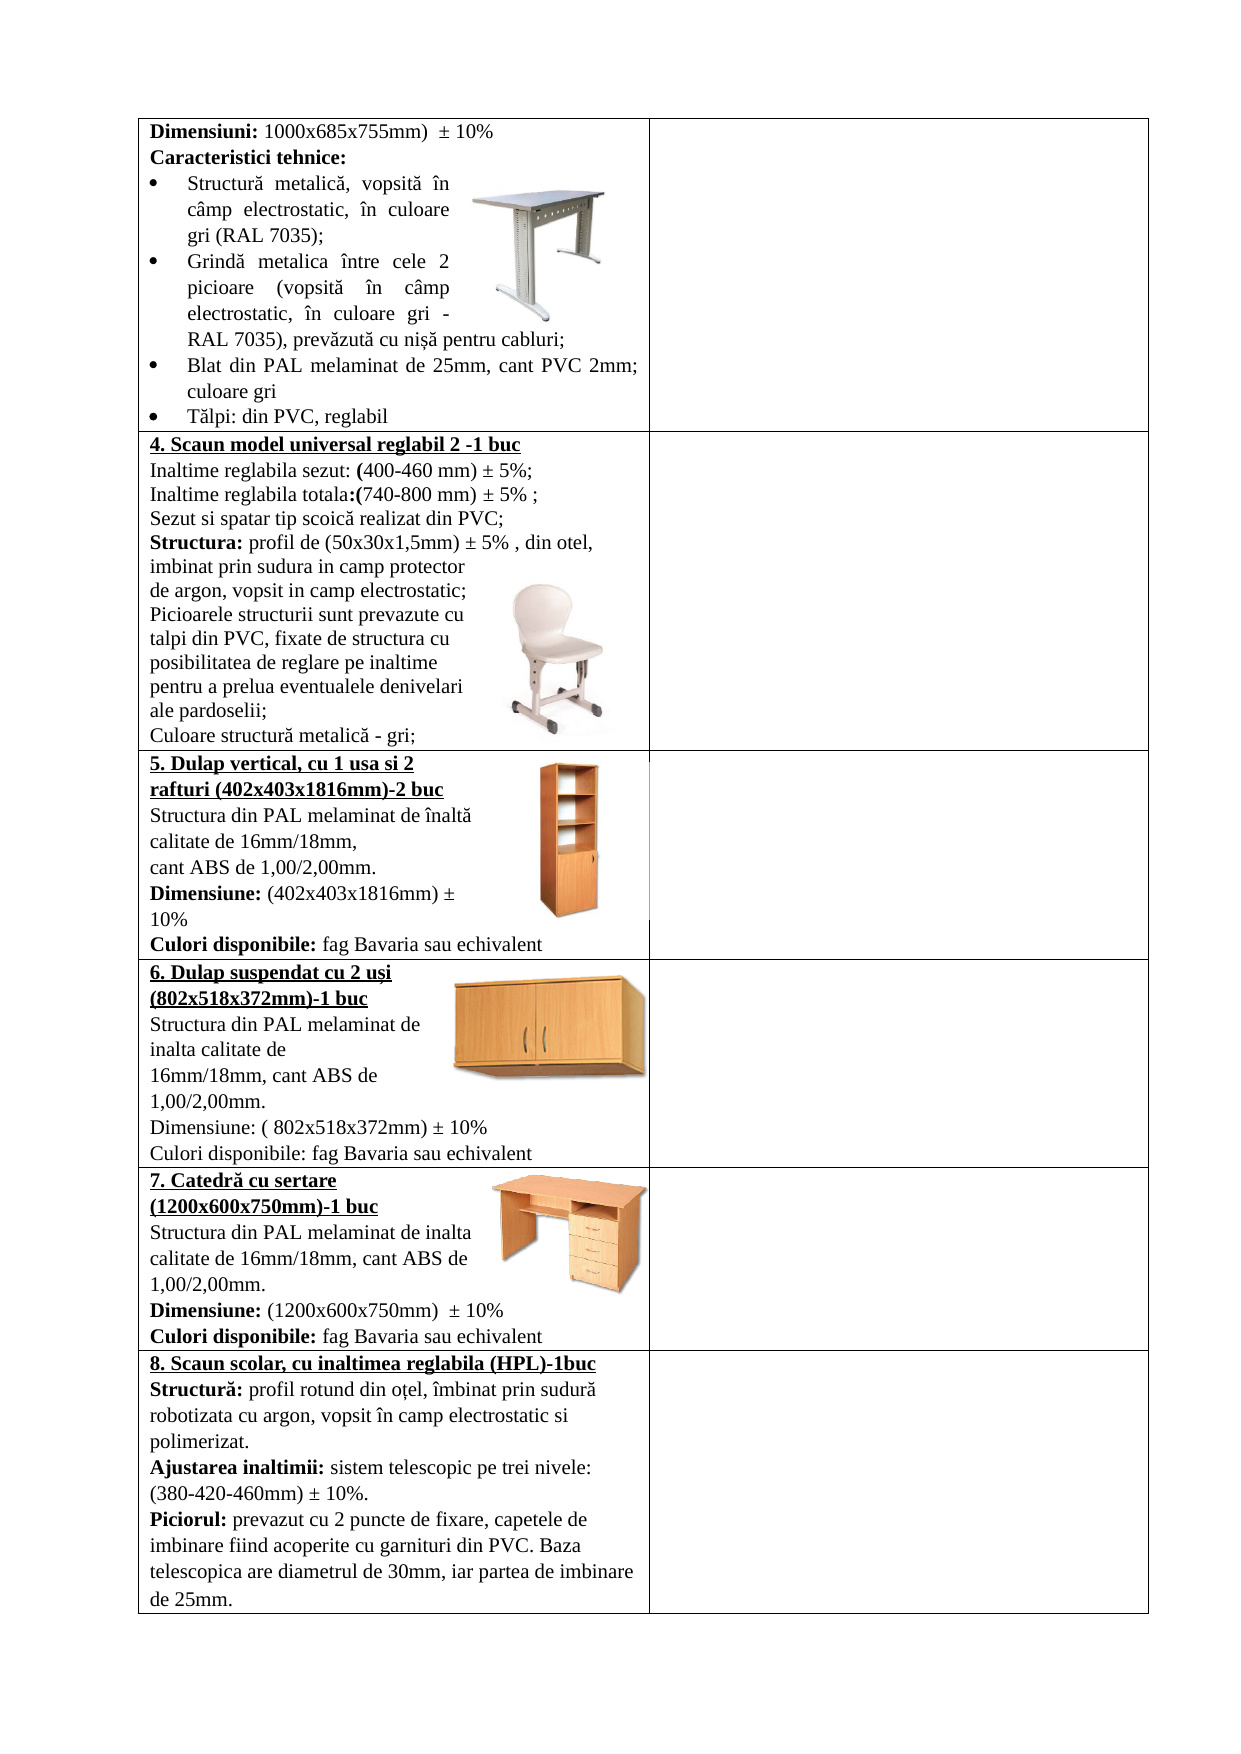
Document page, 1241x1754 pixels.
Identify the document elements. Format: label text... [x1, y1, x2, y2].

table_cell 7. Catedră cu sertare (1200x600x750mm)-1 buc Structura din PAL melaminat de inalta calitate de 16mm/18mm, cant ABS de 1,00/2,00mm. Dimensiune: (1200x600x750mm) ± 10% Culori disponibile: fag Bavaria sau echivalent [139, 1168, 649, 1350]
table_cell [139, 1351, 649, 1613]
table_cell [650, 1168, 1148, 1350]
picture [468, 186, 608, 325]
table_cell [650, 960, 1148, 1167]
table_cell 6. Dulap suspendat cu 2 uși (802x518x372mm)-1 buc Structura din PAL melaminat de inalta calitate de 16mm/18mm, cant ABS de 1,00/2,00mm. Dimensiune: ( 802x518x372mm) ± 10% Culori disponibile: fag Bavaria sau echivalent [139, 960, 649, 1167]
table_cell 4. Scaun model universal reglabil 2 -1 buc Inaltime reglabila sezut: (400-460 mm) ± 5%; Inaltime reglabila totala:(740-800 mm) ± 5% ; Sezut si spatar tip scoică realizat din PVC; Structura: profil de (50x30x1,5mm) ± 5% , din otel, imbinat prin sudura in camp protector de argon, vopsit in camp electrostatic; Picioarele structurii sunt prevazute cu talpi din PVC, fixate de structura cu posibilitatea de reglare pe inaltime pentru a prelua eventualele denivelari ale pardoselii; Culoare structură metalică - gri; [139, 432, 649, 750]
picture [492, 762, 650, 920]
table_cell [650, 1351, 1148, 1613]
picture [450, 972, 650, 1084]
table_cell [139, 119, 649, 431]
table_cell [650, 119, 1148, 431]
table_cell 5. Dulap vertical, cu 1 usa si 2 rafturi (402x403x1816mm)-2 buc Structura din PAL melaminat de înaltă calitate de 16mm/18mm, cant ABS de 1,00/2,00mm. Dimensiune: (402x403x1816mm) ± 10% Culori disponibile: fag Bavaria sau echivalent [139, 751, 649, 958]
table_cell [650, 751, 1148, 958]
picture [491, 1173, 650, 1296]
table_cell [650, 432, 1148, 750]
picture [500, 576, 615, 743]
